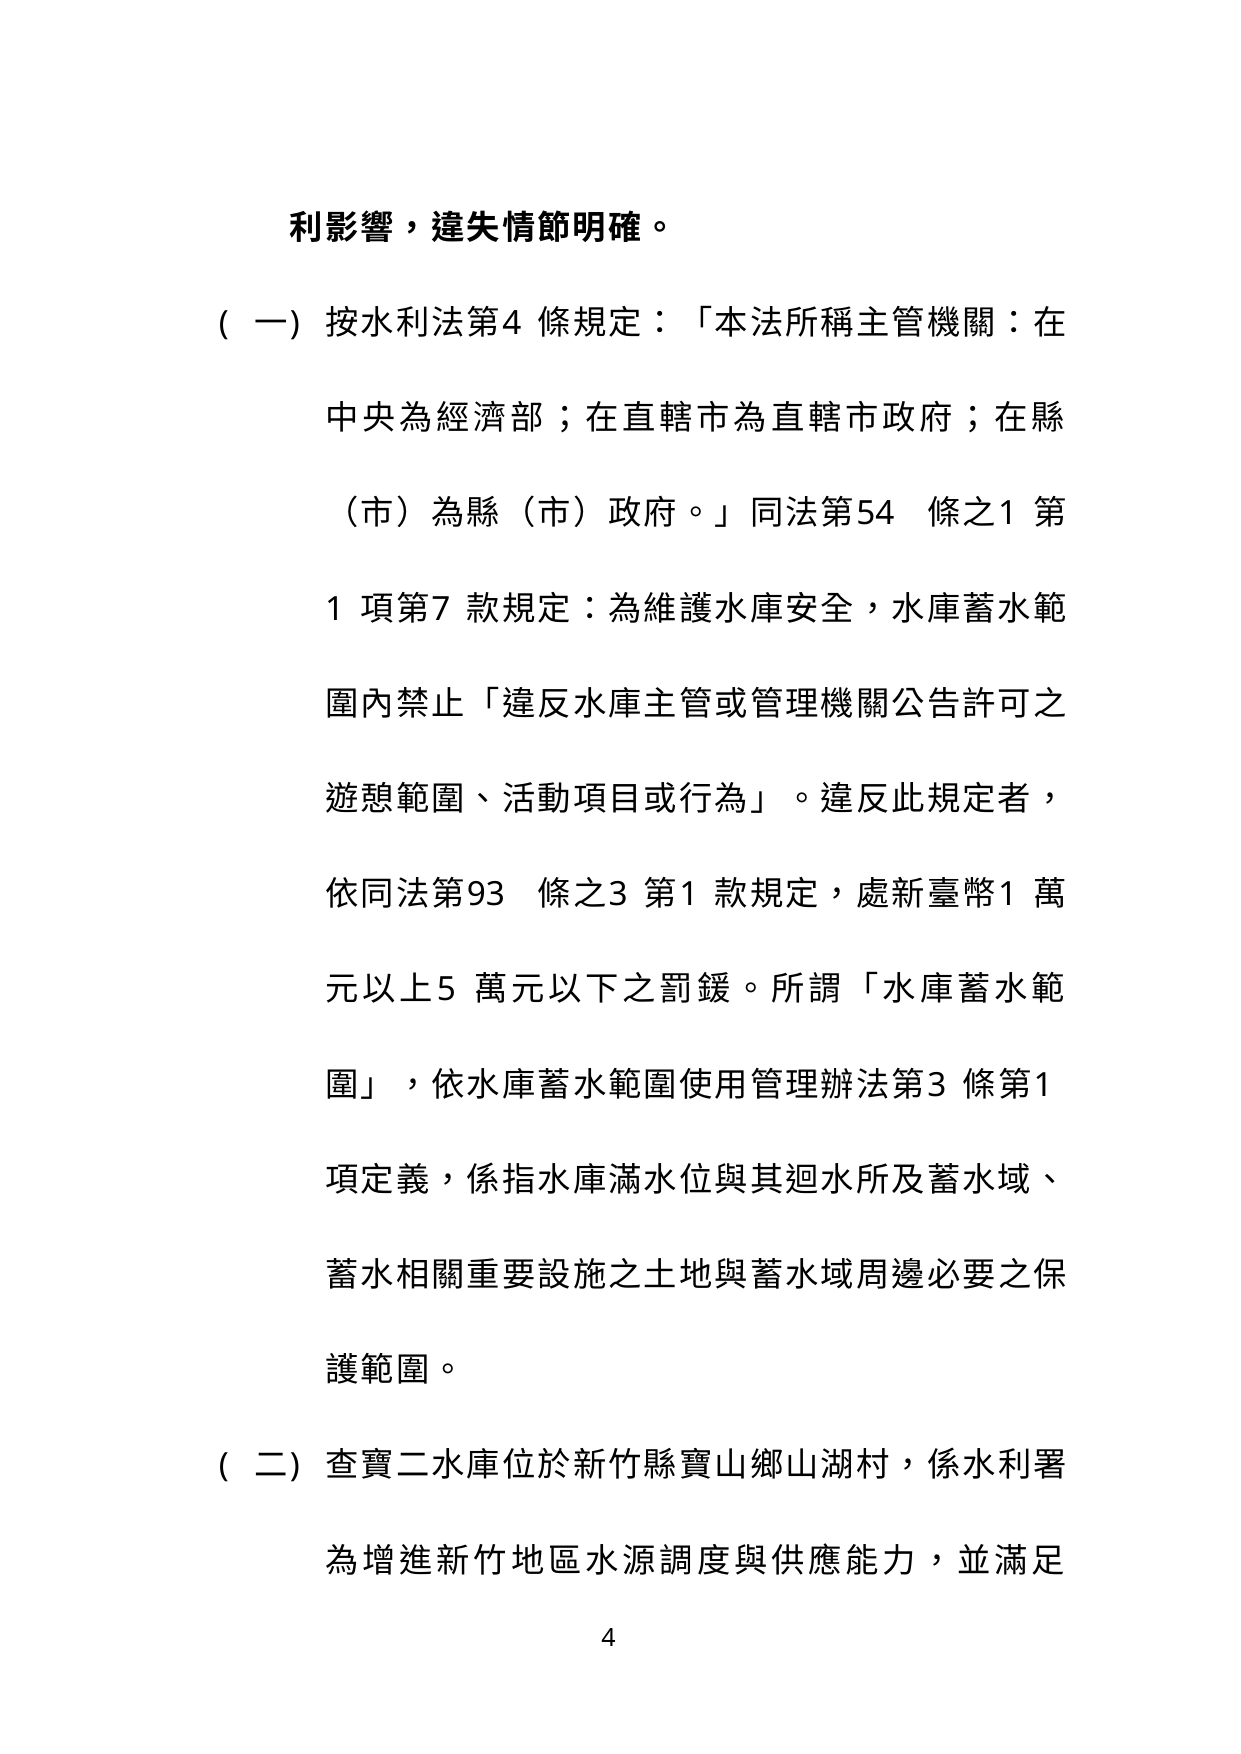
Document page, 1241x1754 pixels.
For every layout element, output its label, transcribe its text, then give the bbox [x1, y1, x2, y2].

subtitle 按水利法第4條規定：「本法所稱主管機關：在中央為經濟部；在直轄市為直轄市政府；在縣（市）為縣（市）政府。」同法第54條之1第1項第7款規定：為維護水庫安全，水庫蓄水範圍內禁止「違反水庫主管或管理機關公告許可之遊憩範圍、活動項目或行為」。違反此規定者，依同法第93條之3第1款規定，處新臺幣1萬元以上5萬元以下之罰鍰。所謂「水庫蓄水範圍」，依水庫蓄水範圍使用管理辦法第3條第1項定義，係指水庫滿水位與其迴水所及蓄水域、蓄水相關重要設施之土地與蓄水域周邊必要之保護範圍。 [219, 272, 1069, 1415]
